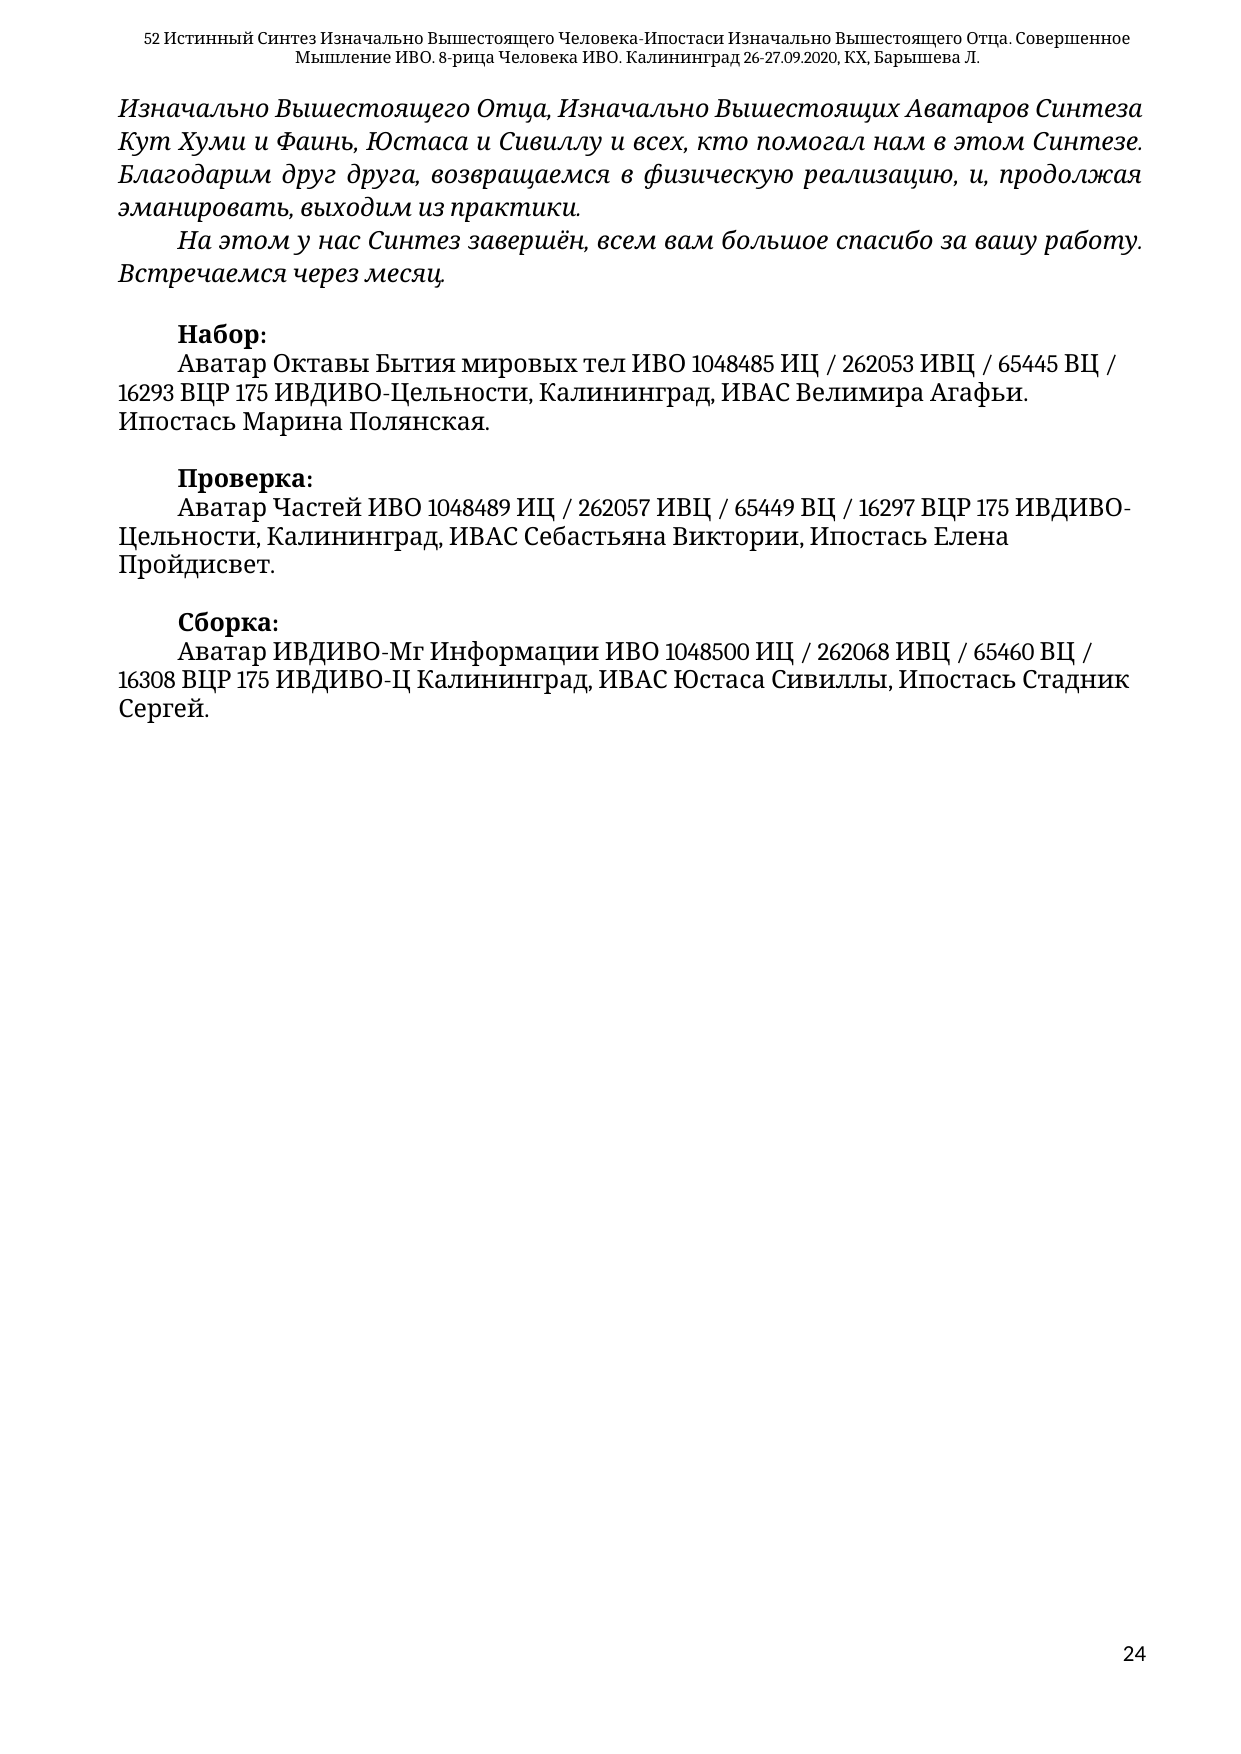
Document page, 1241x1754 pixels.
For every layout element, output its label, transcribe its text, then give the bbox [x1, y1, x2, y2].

text Набор: [118, 321, 1146, 350]
text Аватар ИВДИВО-Мг Информации ИВО 1048500 ИЦ / 262068 ИВЦ / 65460 ВЦ / 16308 ВЦР 175 ИВДИВО-Ц Калининград, ИВАС Юстаса Сивиллы, Ипостась Стадник Сергей. [118, 638, 1146, 724]
text Проверка: [118, 465, 1146, 494]
text Сборка: [118, 609, 1146, 638]
text Аватар Частей ИВО 1048489 ИЦ / 262057 ИВЦ / 65449 ВЦ / 16297 ВЦР 175 ИВДИВО-Цельности, Калининград, ИВАС Себастьяна Виктории, Ипостась Елена Пройдисвет. [118, 494, 1146, 580]
text На этом у нас Синтез завершён, всем вам большое спасибо за вашу работу. Встречаемся через месяц. [118, 227, 1146, 288]
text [118, 94, 1146, 222]
text Аватар Октавы Бытия мировых тел ИВО 1048485 ИЦ / 262053 ИВЦ / 65445 ВЦ / 16293 ВЦР 175 ИВДИВО-Цельности, Калининград, ИВАС Велимира Агафьи. Ипостась Марина Полянская. [118, 350, 1146, 436]
